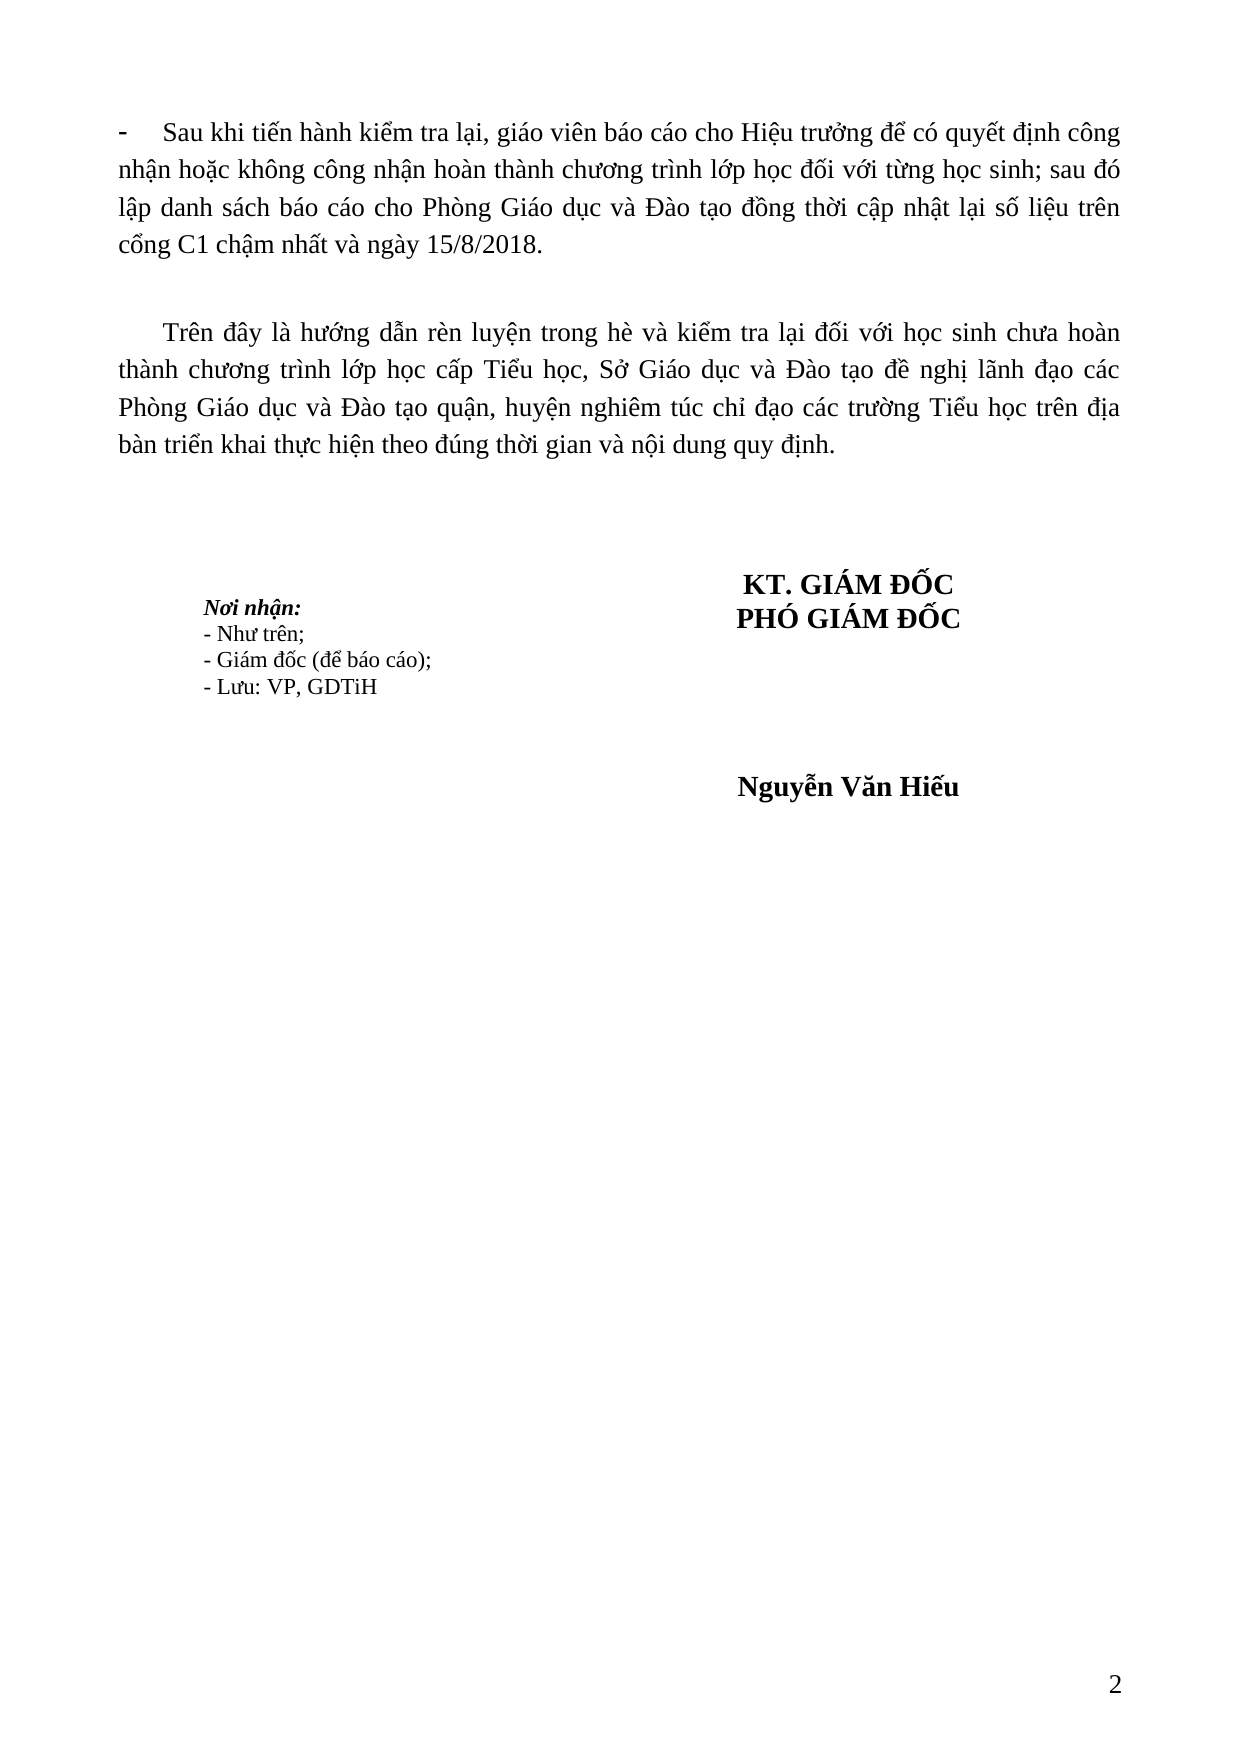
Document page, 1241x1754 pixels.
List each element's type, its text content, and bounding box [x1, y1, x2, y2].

table_header KT. GIÁM ĐỐC PHÓ GIÁM ĐỐC Nguyễn Văn Hiếu [564, 568, 1133, 802]
list Sau khi tiến hành kiểm tra lại, giáo viên báo cáo cho Hiệu trưởng để có quyết định công nhận hoặc không công nhận hoàn thành chương trình lớp học đối với từng học sinh; sau đó lập danh sách báo cáo cho Phòng Giáo dục và Đào tạo đồng thời cập nhật lại số liệu trên cổng C1 chậm nhất và ngày 15/8/2018. [118, 111, 1122, 261]
table_header Nơi nhận: - Như trên; - Giám đốc (để báo cáo); - Lưu: VP, GDTiH [192, 568, 563, 802]
text Trên đây là hướng dẫn rèn luyện trong hè và kiểm tra lại đối với học sinh chưa hoàn thành chương trình lớp học cấp Tiểu học, Sở Giáo dục và Đào tạo đề nghị lãnh đạo các Phòng Giáo dục và Đào tạo quận, huyện nghiêm túc chỉ đạo các trường Tiểu học trên địa bàn triển khai thực hiện theo đúng thời gian và nội dung quy định. [118, 311, 1122, 461]
